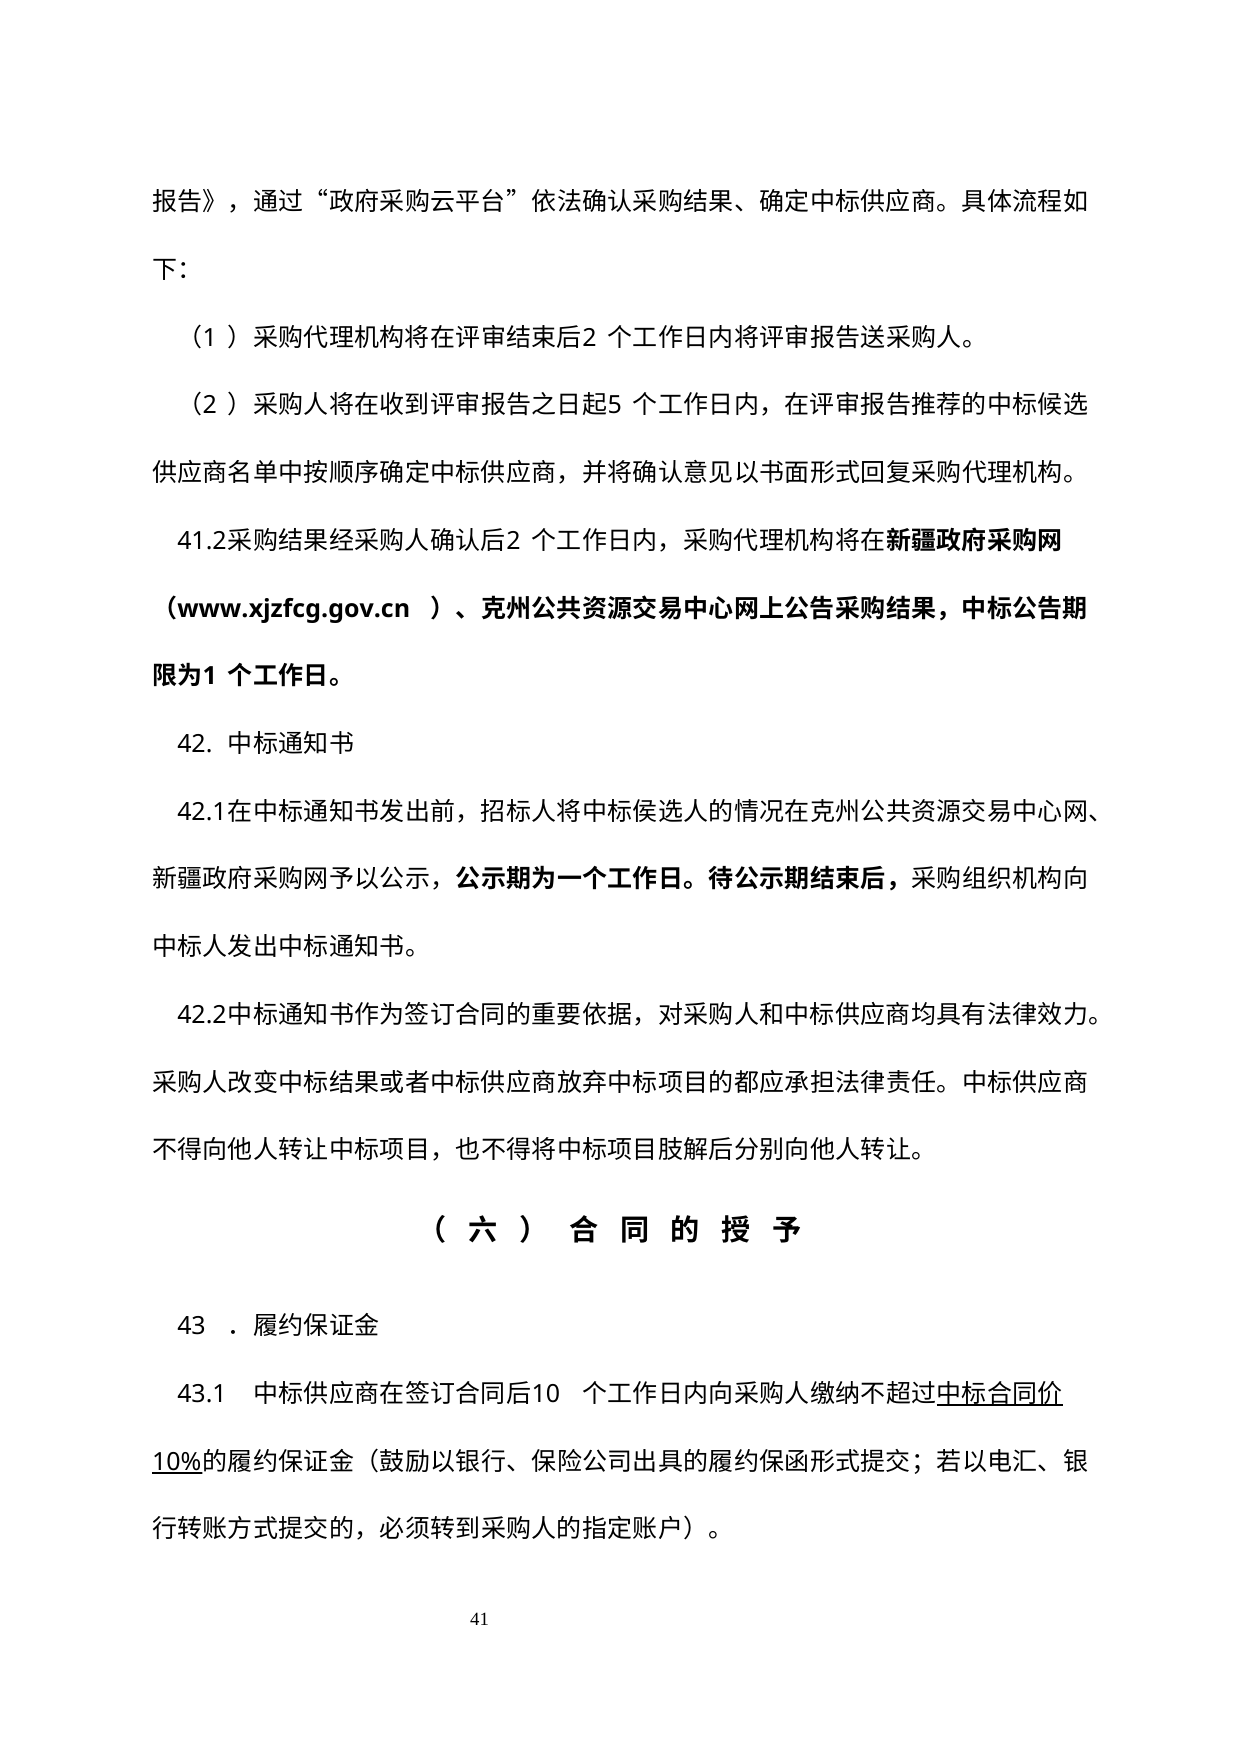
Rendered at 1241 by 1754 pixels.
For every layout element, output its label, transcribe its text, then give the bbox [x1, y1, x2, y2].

text （六）合同的授予 [152, 1194, 1088, 1262]
text 41.2采购结果经采购人确认后2个工作日内，采购代理机构将在新疆政府采购网（www.xjzfcg.gov.cn）、克州公共资源交易中心网上公告采购结果，中标公告期限为1个工作日。 [152, 504, 1088, 708]
text 43．履约保证金 [152, 1290, 1088, 1358]
text 43.1 中标供应商在签订合同后10个工作日内向采购人缴纳不超过中标合同价10%的履约保证金（鼓励以银行、保险公司出具的履约保函形式提交；若以电汇、银行转账方式提交的，必须转到采购人的指定账户）。 [152, 1358, 1088, 1561]
text （1）采购代理机构将在评审结束后2个工作日内将评审报告送采购人。 [152, 301, 1088, 369]
text 42.1在中标通知书发出前，招标人将中标侯选人的情况在克州公共资源交易中心网、新疆政府采购网予以公示，公示期为一个工作日。待公示期结束后，采购组织机构向中标人发出中标通知书。 [152, 775, 1088, 978]
text 42.2中标通知书作为签订合同的重要依据，对采购人和中标供应商均具有法律效力。采购人改变中标结果或者中标供应商放弃中标项目的都应承担法律责任。中标供应商不得向他人转让中标项目，也不得将中标项目肢解后分别向他人转让。 [152, 978, 1088, 1182]
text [152, 166, 1088, 301]
text 42. 中标通知书 [152, 708, 1088, 775]
text （2）采购人将在收到评审报告之日起5个工作日内，在评审报告推荐的中标候选供应商名单中按顺序确定中标供应商，并将确认意见以书面形式回复采购代理机构。 [152, 369, 1088, 504]
